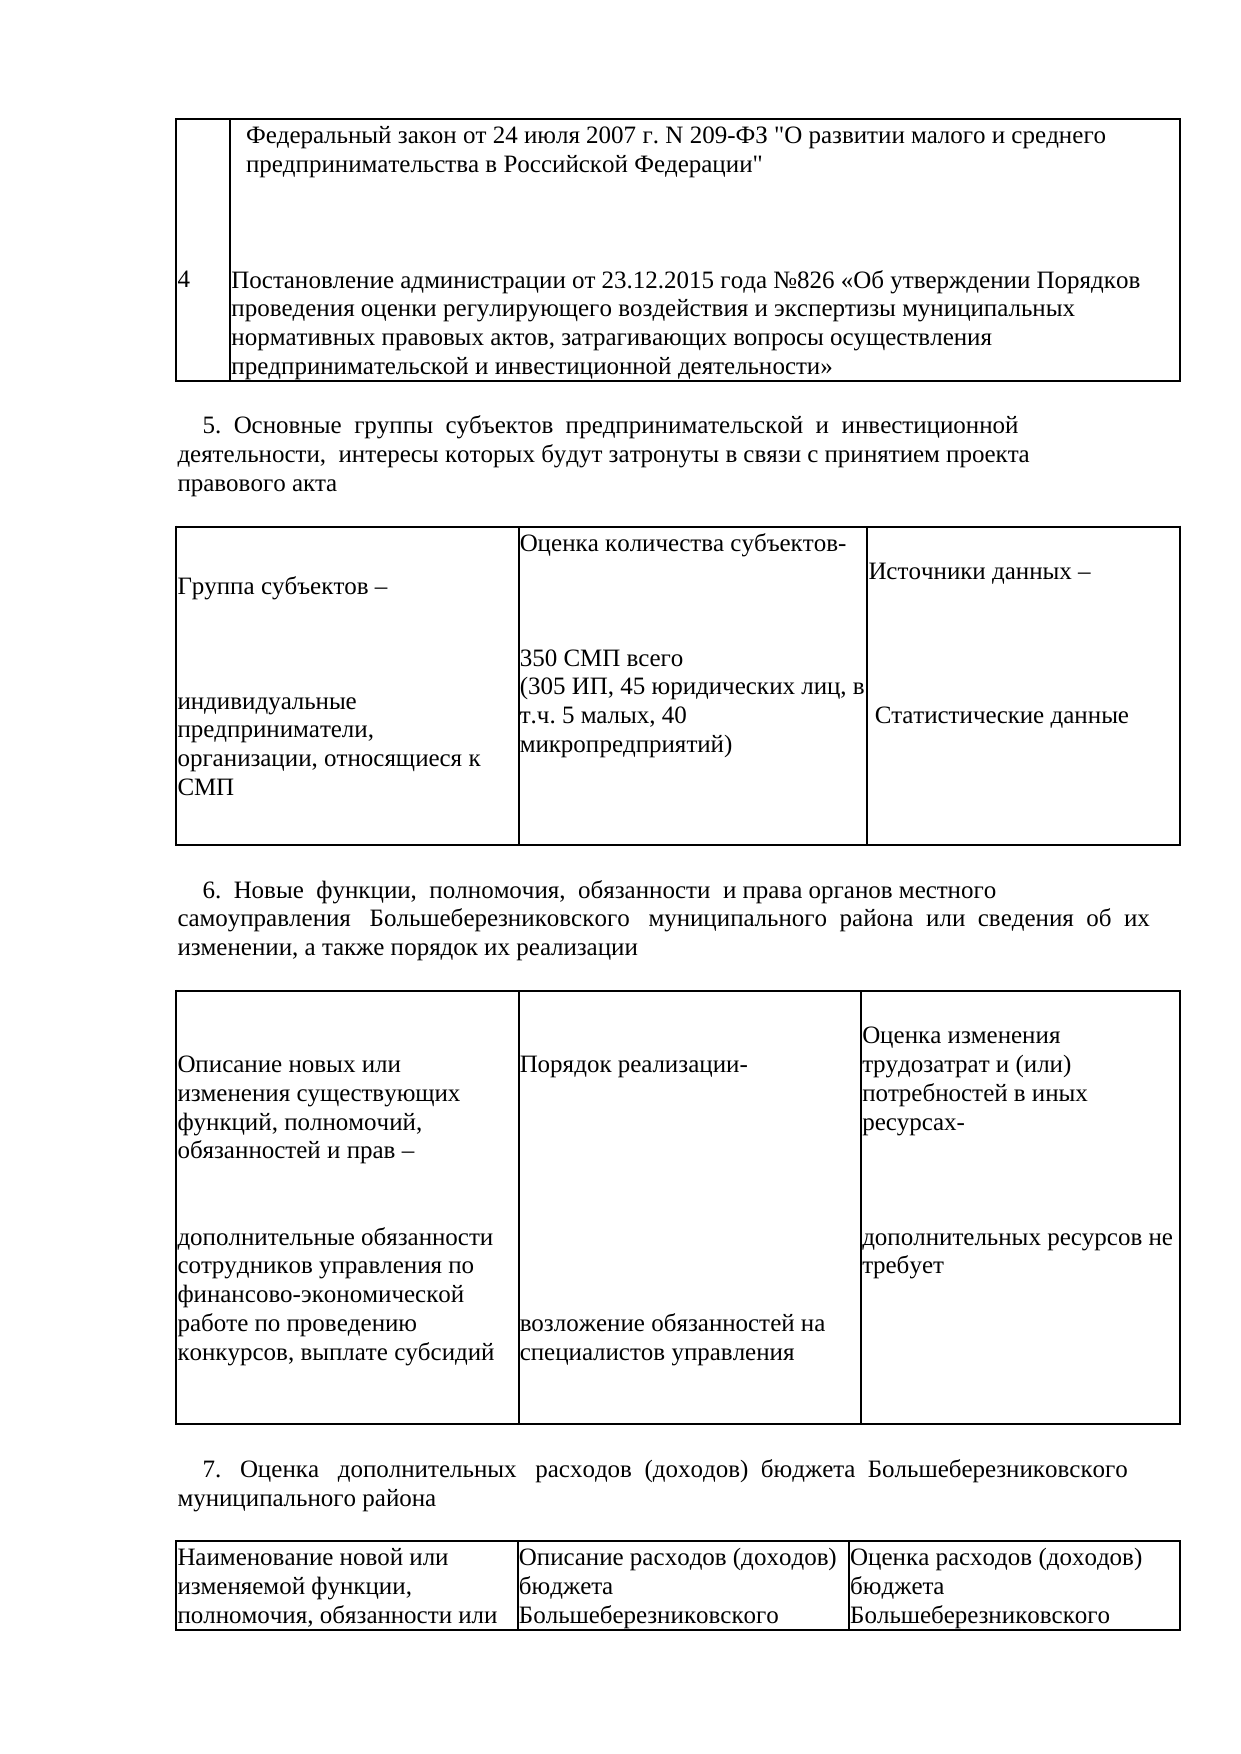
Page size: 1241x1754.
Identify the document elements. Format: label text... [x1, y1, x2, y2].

text 5. Основные группы субъектов предпринимательской и инвестиционной [177, 411, 1152, 439]
table_header Порядок реализации- возложение обязанностей на специалистов управления [520, 992, 860, 1423]
text правового акта [177, 468, 1152, 497]
table_header Источники данных – Статистические данные [868, 528, 1179, 844]
table_cell 1 2 3 4 [177, 120, 229, 380]
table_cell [231, 120, 1179, 380]
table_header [177, 1542, 517, 1628]
table_header Оценка количества субъектов- 350 СМП всего (305 ИП, 45 юридических лиц, в т.ч. 5 малых, 40 микропредприятий) [520, 528, 866, 844]
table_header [850, 1542, 1179, 1628]
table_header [519, 1542, 848, 1628]
text 6. Новые функции, полномочия, обязанности и права органов местного [177, 875, 1152, 903]
text 7. Оценка дополнительных расходов (доходов) бюджета Большеберезниковского муниципального района [177, 1454, 1152, 1511]
table_header Группа субъектов – индивидуальные предприниматели, организации, относящиеся к СМП [177, 528, 518, 844]
text деятельности, интересы которых будут затронуты в связи с принятием проекта [177, 439, 1152, 468]
table_header Описание новых или изменения существующих функций, полномочий, обязанностей и прав – дополнительные обязанности сотрудников управления по финансово-экономической работе по проведению конкурсов, выплате субсидий [177, 992, 518, 1423]
table_header Оценка изменения трудозатрат и (или) потребностей в иных ресурсах- дополнительных ресурсов не требует [862, 992, 1179, 1423]
text самоуправления Большеберезниковского муниципального района или сведения об их изменении, а также порядок их реализации [177, 903, 1152, 961]
